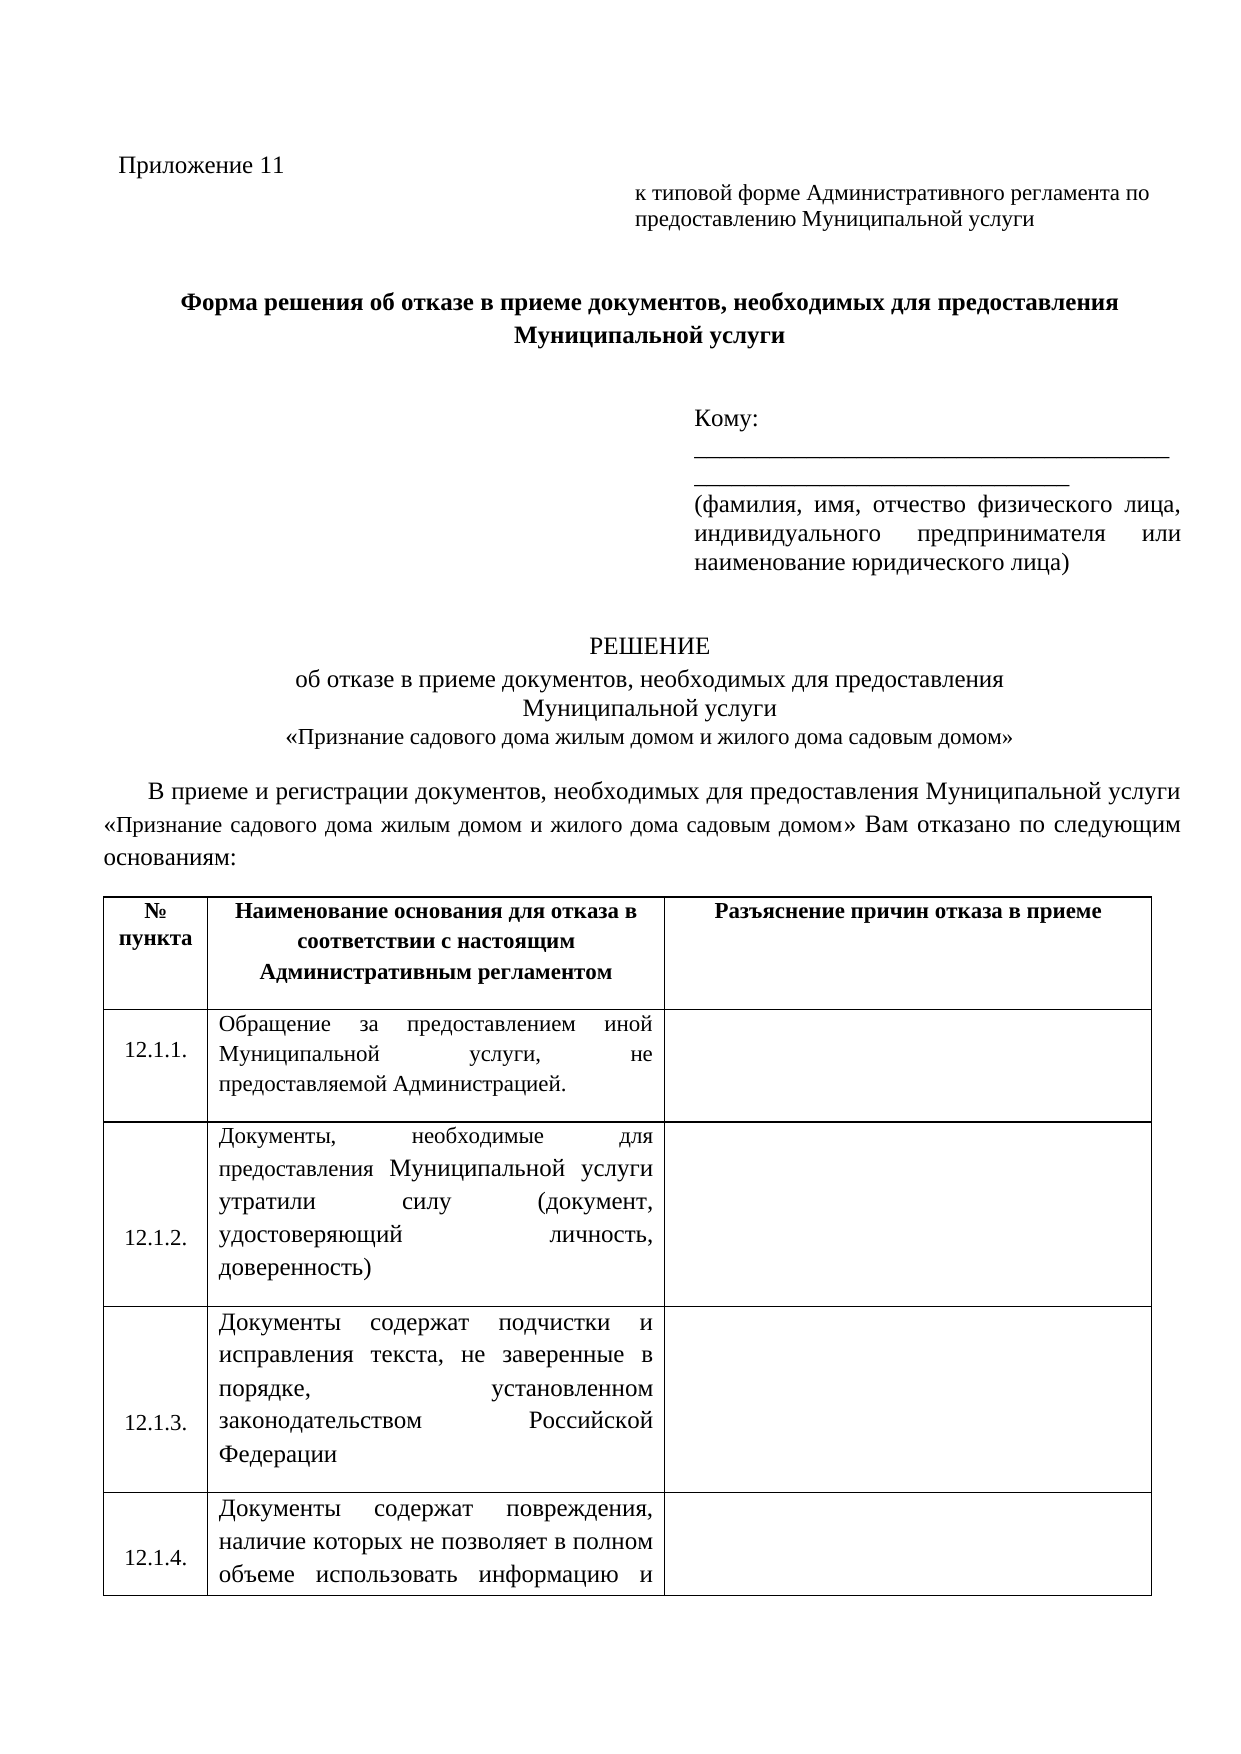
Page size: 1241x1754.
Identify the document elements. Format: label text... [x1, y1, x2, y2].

table_header Наименование основания для отказа в соответствии с настоящим Административным регламентом [208, 898, 664, 1009]
table_header Разъяснение причин отказа в приеме [665, 898, 1151, 1009]
table_cell [665, 1307, 1151, 1492]
table_cell Документы, необходимые для предоставления Муниципальной услуги утратили силу (документ, удостоверяющий личность, доверенность) [208, 1123, 664, 1306]
table_cell [665, 1010, 1151, 1121]
table_cell 12.1.2. [104, 1123, 207, 1306]
text об отказе в приеме документов, необходимых для предоставления [118, 664, 1181, 693]
text РЕШЕНИЕ [118, 631, 1181, 659]
text к типовой форме Административного регламента по предоставлению Муниципальной услуги [635, 179, 1181, 231]
table_cell 12.1.3. [104, 1307, 207, 1492]
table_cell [208, 1493, 664, 1595]
table_cell [665, 1123, 1151, 1306]
text «Признание садового дома жилым домом и жилого дома садовым домом» [118, 721, 1181, 750]
table_cell 12.1.1. [104, 1010, 207, 1121]
text Форма решения об отказе в приеме документов, необходимых для предоставления Муниципальной услуги [118, 287, 1181, 349]
text Муниципальной услуги [118, 693, 1181, 721]
text Кому: ____________________________________________________________________ [694, 403, 1181, 489]
text (фамилия, имя, отчество физического лица, индивидуального предпринимателя или наименование юридического лица) [694, 489, 1181, 576]
table_header № пункта [104, 898, 207, 1009]
table_cell 12.1.4. [104, 1493, 207, 1595]
subtitle Приложение 11 [118, 150, 1181, 179]
table_cell [665, 1493, 1151, 1595]
table_cell Документы содержат подчистки и исправления текста, не заверенные в порядке, установленном законодательством Российской Федерации [208, 1307, 664, 1492]
table_cell Обращение за предоставлением иной Муниципальной услуги, не предоставляемой Администрацией. [208, 1010, 664, 1121]
text В приеме и регистрации документов, необходимых для предоставления Муниципальной услуги «Признание садового дома жилым домом и жилого дома садовым домом» Вам отказано по следующим основаниям: [103, 776, 1181, 871]
